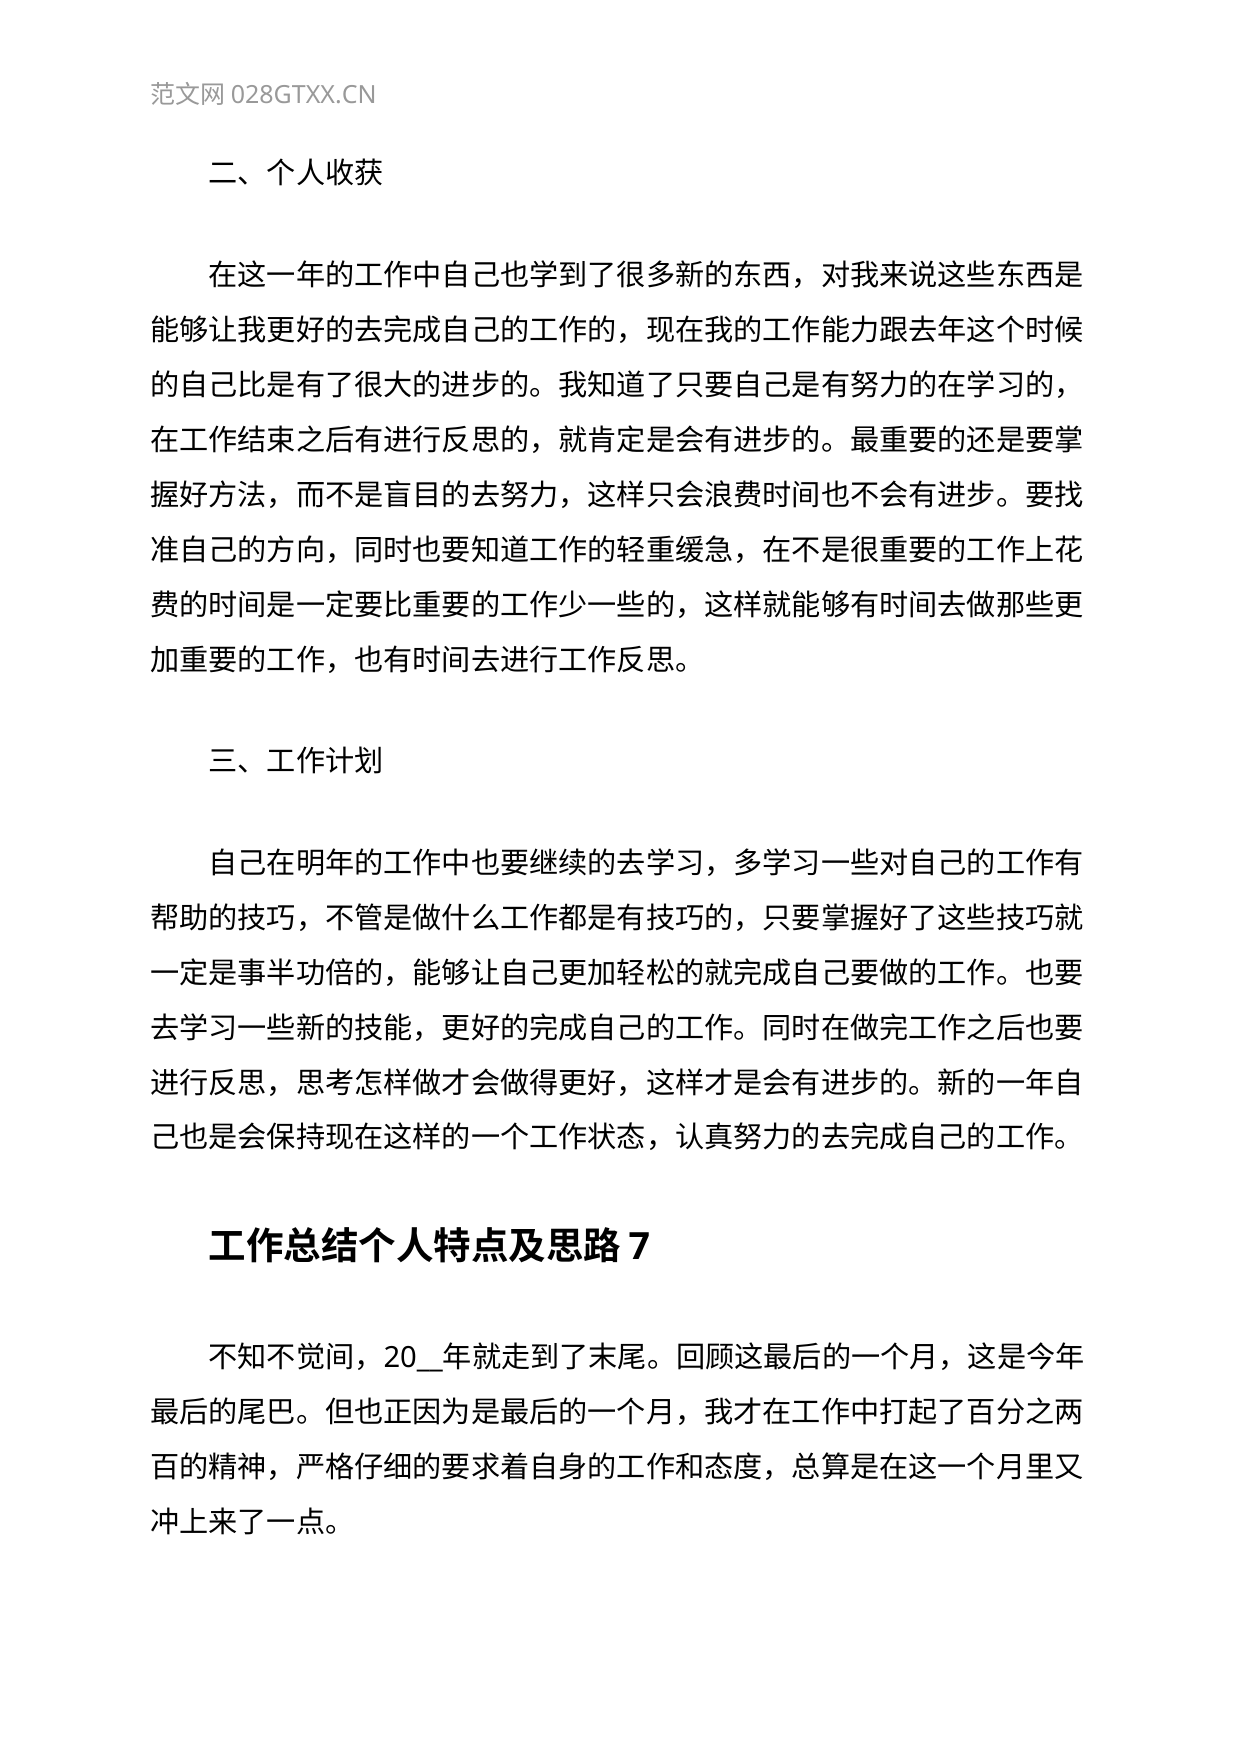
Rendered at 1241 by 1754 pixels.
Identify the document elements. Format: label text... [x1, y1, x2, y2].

text 自己在明年的工作中也要继续的去学习，多学习一些对自己的工作有帮助的技巧，不管是做什么工作都是有技巧的，只要掌握好了这些技巧就一定是事半功倍的，能够让自己更加轻松的就完成自己要做的工作。也要去学习一些新的技能，更好的完成自己的工作。同时在做完工作之后也要进行反思，思考怎样做才会做得更好，这样才是会有进步的。新的一年自己也是会保持现在这样的一个工作状态，认真努力的去完成自己的工作。 [150, 839, 1090, 1156]
text 工作总结个人特点及思路7 [150, 1216, 1090, 1270]
text 不知不觉间，20__年就走到了末尾。回顾这最后的一个月，这是今年最后的尾巴。但也正因为是最后的一个月，我才在工作中打起了百分之两百的精神，严格仔细的要求着自身的工作和态度，总算是在这一个月里又冲上来了一点。 [150, 1333, 1090, 1541]
text 在这一年的工作中自己也学到了很多新的东西，对我来说这些东西是能够让我更好的去完成自己的工作的，现在我的工作能力跟去年这个时候的自己比是有了很大的进步的。我知道了只要自己是有努力的在学习的，在工作结束之后有进行反思的，就肯定是会有进步的。最重要的还是要掌握好方法，而不是盲目的去努力，这样只会浪费时间也不会有进步。要找准自己的方向，同时也要知道工作的轻重缓急，在不是很重要的工作上花费的时间是一定要比重要的工作少一些的，这样就能够有时间去做那些更加重要的工作，也有时间去进行工作反思。 [150, 252, 1090, 678]
text 三、工作计划 [150, 738, 1090, 780]
text 二、个人收获 [150, 150, 1090, 192]
